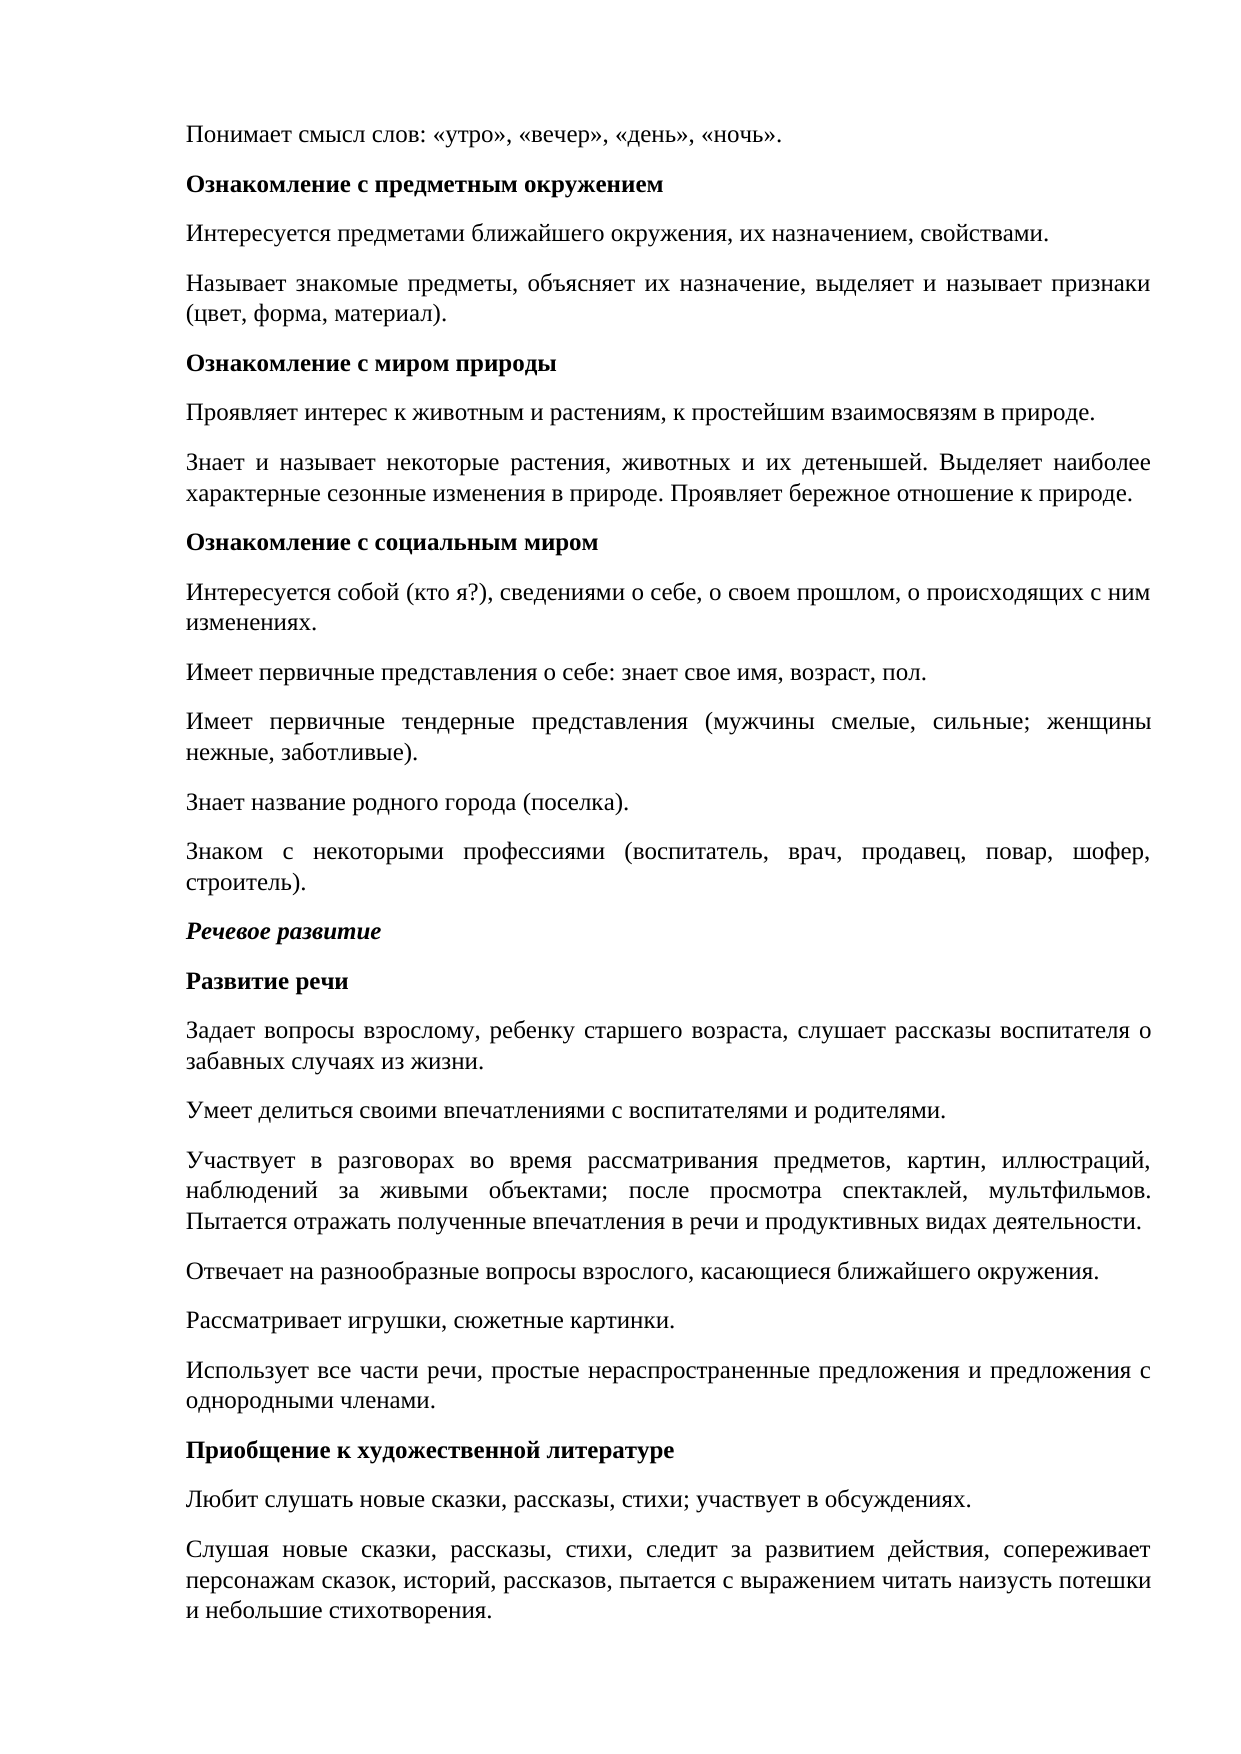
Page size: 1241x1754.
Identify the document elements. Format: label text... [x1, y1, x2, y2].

text Интересуется собой (кто я?), сведениями о себе, о своем прошлом, о происходящих с ним изменениях. [186, 575, 1152, 637]
text Приобщение к художественной литературе [186, 1434, 1152, 1464]
text Развитие речи [186, 964, 1152, 995]
text Имеет первичные представления о себе: знает свое имя, возраст, пол. [186, 656, 1152, 686]
text Имеет первичные тендерные представления (мужчины смелые, сильные; женщины нежные, заботливые). [186, 705, 1152, 767]
text Знаком с некоторыми профессиями (воспитатель, врач, продавец, повар, шофер, строитель). [186, 835, 1152, 896]
text Знает и называет некоторые растения, животных и их детенышей. Выделяет наиболее характерные сезонные изменения в природе. Проявляет бережное отношение к природе. [186, 446, 1152, 507]
text Ознакомление с социальным миром [186, 526, 1152, 557]
text Умеет делиться своими впечатлениями с воспитателями и родителями. [186, 1094, 1152, 1125]
text Отвечает на разнообразные вопросы взрослого, касающиеся ближайшего окружения. [186, 1254, 1152, 1285]
text Интересуется предметами ближайшего окружения, их назначением, свойствами. [186, 217, 1152, 248]
text Ознакомление с миром природы [186, 347, 1152, 377]
text Понимает смысл слов: «утро», «вечер», «день», «ночь». [186, 118, 1152, 149]
text Знает название родного города (поселка). [186, 785, 1152, 816]
text Ознакомление с предметным окружением [186, 168, 1152, 198]
text Использует все части речи, простые нераспространенные предложения и предложения с однородными членами. [186, 1353, 1152, 1415]
text Проявляет интерес к животным и растениям, к простейшим взаимосвязям в природе. [186, 396, 1152, 427]
text Речевое развитие [186, 915, 1152, 946]
text Задает вопросы взрослому, ребенку старшего возраста, слушает рассказы воспитателя о забавных случаях из жизни. [186, 1014, 1152, 1075]
text Слушая новые сказки, рассказы, стихи, следит за развитием действия, сопереживает персонажам сказок, историй, рассказов, пытается с выражением читать наизусть потешки и небольшие стихотворения. [186, 1533, 1152, 1625]
text Рассматривает игрушки, сюжетные картинки. [186, 1304, 1152, 1335]
text Называет знакомые предметы, объясняет их назначение, выделяет и называет признаки (цвет, форма, материал). [186, 267, 1152, 328]
text Участвует в разговорах во время рассматривания предметов, картин, иллюстраций, наблюдений за живыми объектами; после просмотра спектаклей, мультфильмов. Пытается отражать полученные впечатления в речи и продуктивных видах деятельности. [186, 1144, 1152, 1236]
text Любит слушать новые сказки, рассказы, стихи; участвует в обсуждениях. [186, 1483, 1152, 1514]
